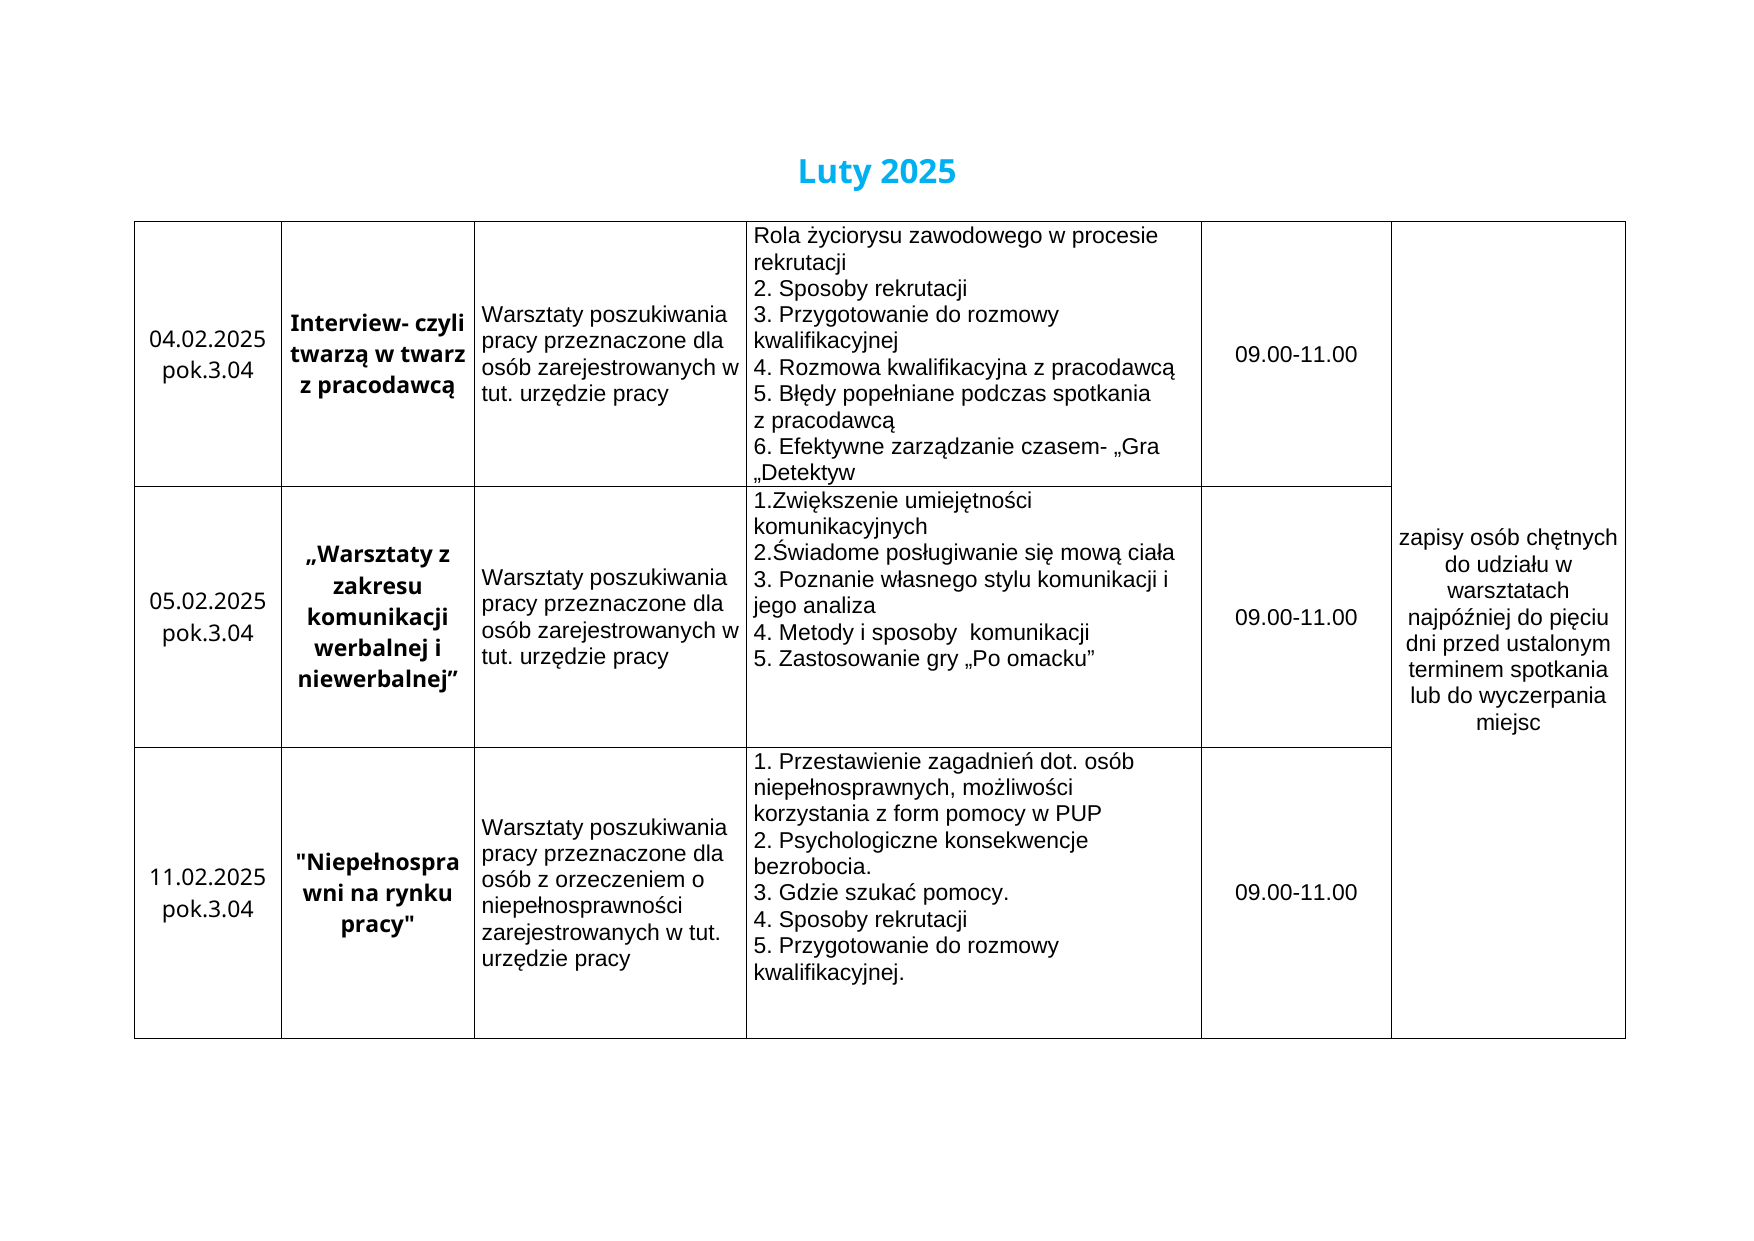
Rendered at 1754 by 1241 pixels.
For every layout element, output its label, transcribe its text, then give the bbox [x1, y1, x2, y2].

table_header Interview- czyli twarzą w twarz z pracodawcą [282, 222, 474, 486]
table_cell 11.02.2025 pok.3.04 [135, 748, 281, 1037]
table_header Rola życiorysu zawodowego w procesie rekrutacji 2. Sposoby rekrutacji 3. Przygotowanie do rozmowy kwalifikacyjnej 4. Rozmowa kwalifikacyjna z pracodawcą 5. Błędy popełniane podczas spotkania z pracodawcą 6. Efektywne zarządzanie czasem- „Gra „Detektyw [747, 222, 1201, 486]
table_cell 1.Zwiększenie umiejętności komunikacyjnych 2.Świadome posługiwanie się mową ciała 3. Poznanie własnego stylu komunikacji i jego analiza 4. Metody i sposoby komunikacji 5. Zastosowanie gry „Po omacku” [747, 487, 1201, 747]
table_header Warsztaty poszukiwania pracy przeznaczone dla osób zarejestrowanych w tut. urzędzie pracy [475, 222, 746, 486]
table_cell 1. Przestawienie zagadnień dot. osób niepełnosprawnych, możliwości korzystania z form pomocy w PUP 2. Psychologiczne konsekwencje bezrobocia. 3. Gdzie szukać pomocy. 4. Sposoby rekrutacji 5. Przygotowanie do rozmowy kwalifikacyjnej. [747, 748, 1201, 1037]
table_cell "Niepełnosprawni na rynku pracy" [282, 748, 474, 1037]
table_cell „Warsztaty z zakresu komunikacji werbalnej i niewerbalnej” [282, 487, 474, 747]
table_header 04.02.2025 pok.3.04 [135, 222, 281, 486]
table_cell 09.00-11.00 [1202, 748, 1391, 1037]
text Luty 2025 [75, 148, 1679, 193]
table_cell 05.02.2025 pok.3.04 [135, 487, 281, 747]
table_cell 09.00-11.00 [1202, 487, 1391, 747]
table_header 09.00-11.00 [1202, 222, 1391, 486]
table_header zapisy osób chętnych do udziału w warsztatach najpóźniej do pięciu dni przed ustalonym terminem spotkania lub do wyczerpania miejsc [1392, 222, 1625, 1037]
table_cell Warsztaty poszukiwania pracy przeznaczone dla osób z orzeczeniem o niepełnosprawności zarejestrowanych w tut. urzędzie pracy [475, 748, 746, 1037]
table_cell Warsztaty poszukiwania pracy przeznaczone dla osób zarejestrowanych w tut. urzędzie pracy [475, 487, 746, 747]
